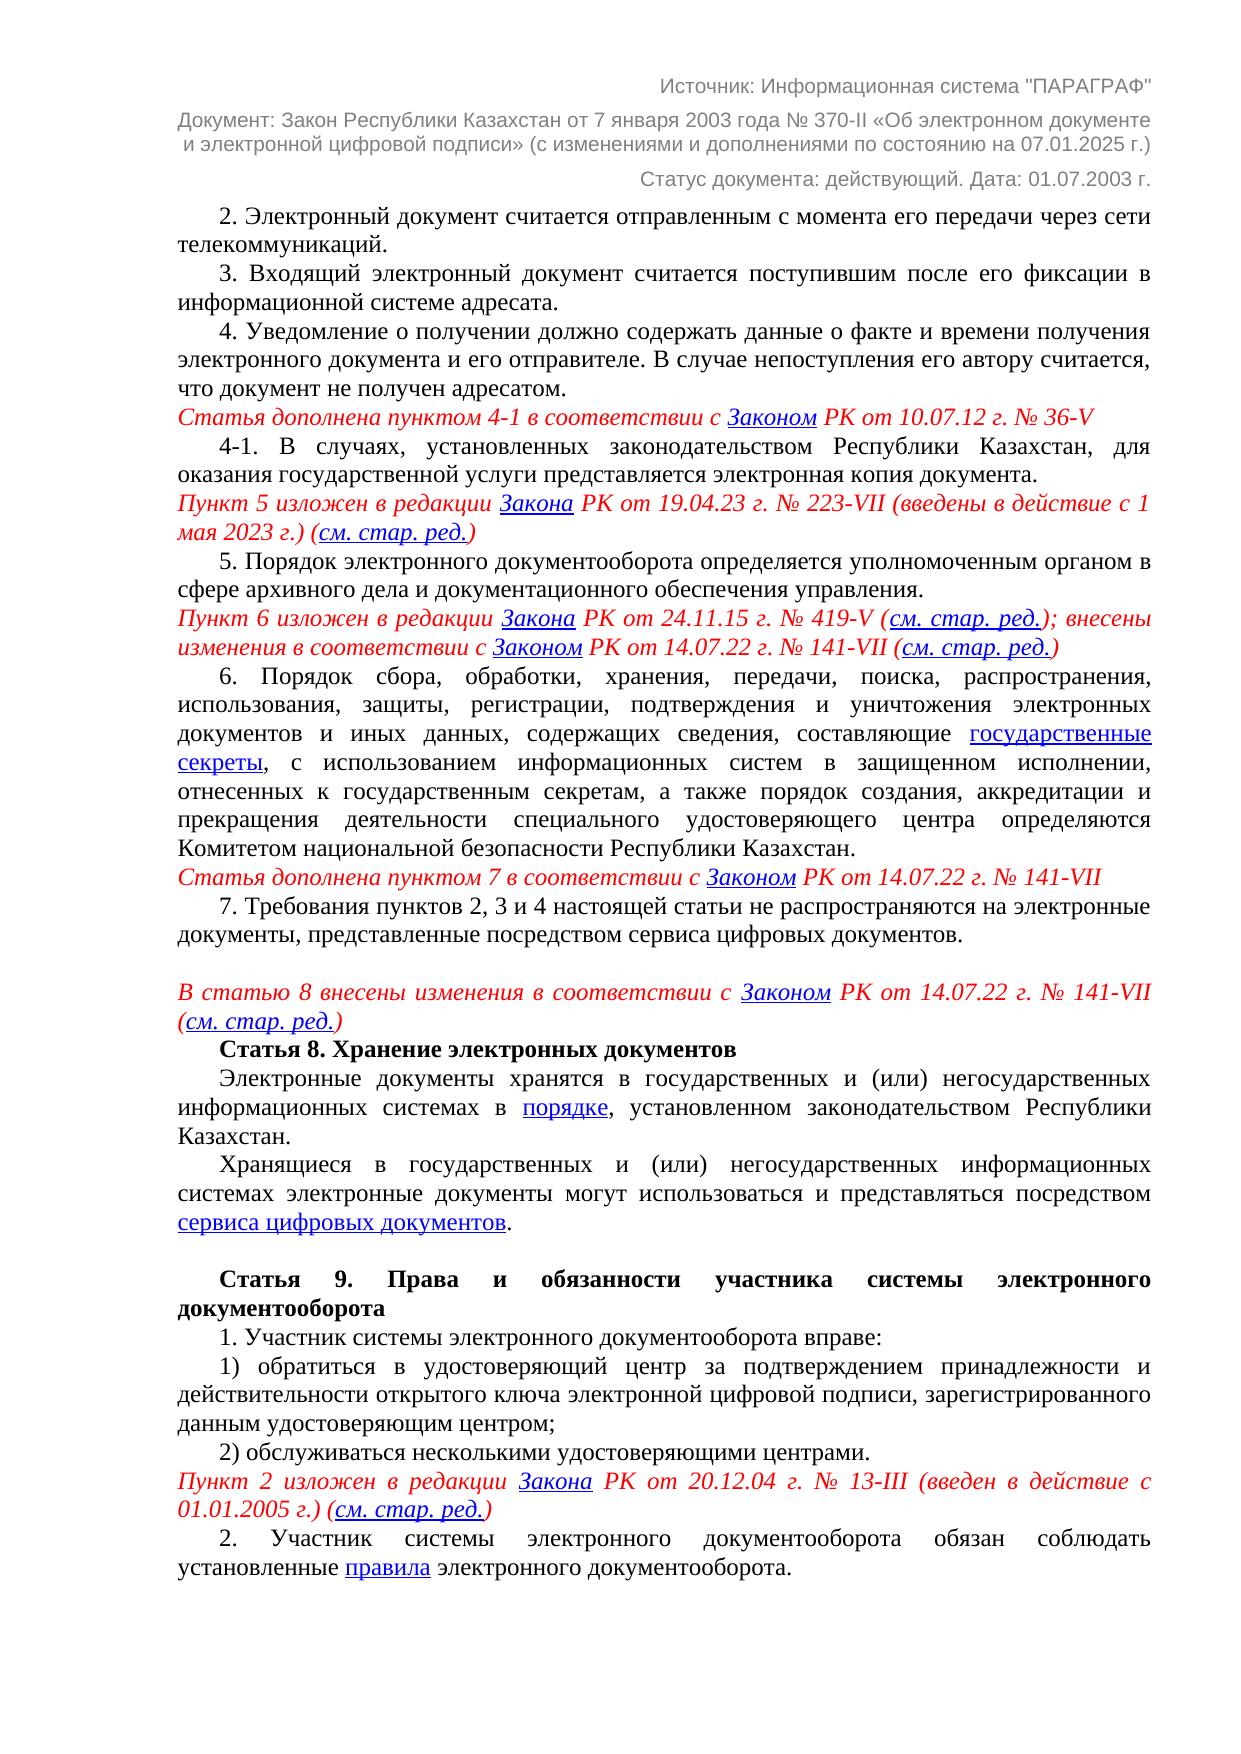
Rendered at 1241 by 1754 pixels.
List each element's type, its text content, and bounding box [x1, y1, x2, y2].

text 2. Участник системы электронного документооборота обязан соблюдать установленные правила электронного документооборота. [177, 1523, 1152, 1581]
text 6. Порядок сбора, обработки, хранения, передачи, поиска, распространения, использования, защиты, регистрации, подтверждения и уничтожения электронных документов и иных данных, содержащих сведения, составляющие государственные секреты, с использованием информационных систем в защищенном исполнении, отнесенных к государственным секретам, а также порядок создания, аккредитации и прекращения деятельности специального удостоверяющего центра определяются Комитетом национальной безопасности Республики Казахстан. [177, 661, 1152, 862]
text Статья дополнена пунктом 4-1 в соответствии с Законом РК от 10.07.12 г. № 36-V [177, 402, 1152, 431]
text 1. Участник системы электронного документооборота вправе: [177, 1322, 1152, 1351]
text 2. Электронный документ считается отправленным с момента его передачи через сети телекоммуникаций. [177, 201, 1152, 258]
text 4. Уведомление о получении должно содержать данные о факте и времени получения электронного документа и его отправителе. В случае непоступления его автору считается, что документ не получен адресатом. [177, 316, 1152, 402]
text 5. Порядок электронного документооборота определяется уполномоченным органом в сфере архивного дела и документационного обеспечения управления. [177, 546, 1152, 603]
text Пункт 6 изложен в редакции Закона РК от 24.11.15 г. № 419-V (см. стар. ред.); внесены изменения в соответствии с Законом РК от 14.07.22 г. № 141-VII (см. стар. ред.) [177, 603, 1152, 661]
text 2) обслуживаться несколькими удостоверяющими центрами. [177, 1437, 1152, 1466]
text В статью 8 внесены изменения в соответствии с Законом РК от 14.07.22 г. № 141-VII (см. стар. ред.) [177, 977, 1152, 1034]
text Статья 9. Права и обязанности участника системы электронного документооборота [177, 1264, 1152, 1322]
text Статья дополнена пунктом 7 в соответствии с Законом РК от 14.07.22 г. № 141-VII [177, 862, 1152, 891]
text 1) обратиться в удостоверяющий центр за подтверждением принадлежности и действительности открытого ключа электронной цифровой подписи, зарегистрированного данным удостоверяющим центром; [177, 1351, 1152, 1437]
text Пункт 5 изложен в редакции Закона РК от 19.04.23 г. № 223-VII (введены в действие с 1 мая 2023 г.) (см. стар. ред.) [177, 488, 1152, 546]
text Электронные документы хранятся в государственных и (или) негосударственных информационных системах в порядке, установленном законодательством Республики Казахстан. [177, 1063, 1152, 1149]
text Хранящиеся в государственных и (или) негосударственных информационных системах электронные документы могут использоваться и представляться посредством сервиса цифровых документов. [177, 1149, 1152, 1236]
text Статья 8. Хранение электронных документов [177, 1034, 1152, 1063]
text 4-1. В случаях, установленных законодательством Республики Казахстан, для оказания государственной услуги представляется электронная копия документа. [177, 431, 1152, 488]
text 3. Входящий электронный документ считается поступившим после его фиксации в информационной системе адресата. [177, 258, 1152, 316]
text Пункт 2 изложен в редакции Закона РК от 20.12.04 г. № 13-III (введен в действие с 01.01.2005 г.) (см. стар. ред.) [177, 1466, 1152, 1523]
text 7. Требования пунктов 2, 3 и 4 настоящей статьи не распространяются на электронные документы, представленные посредством сервиса цифровых документов. [177, 891, 1152, 948]
